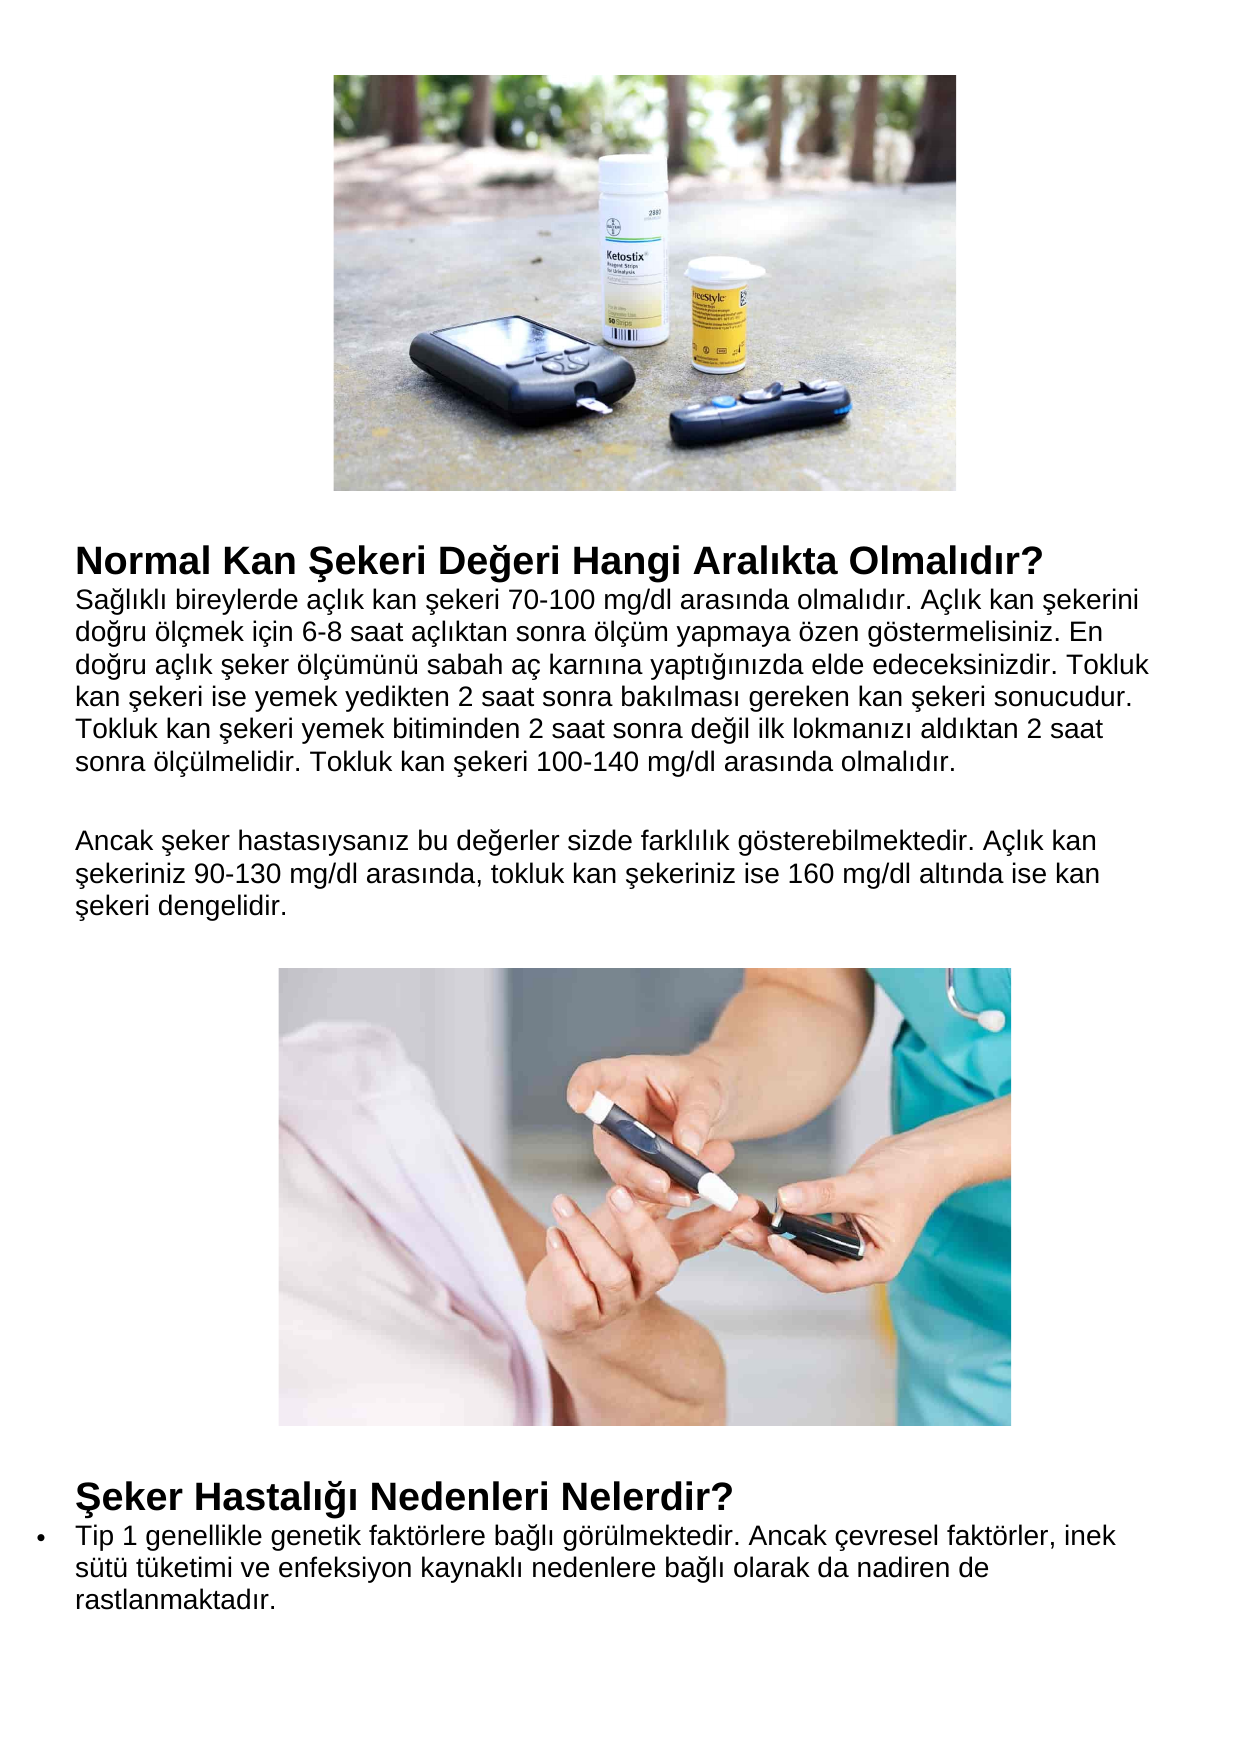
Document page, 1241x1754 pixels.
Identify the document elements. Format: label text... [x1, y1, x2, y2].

text Ancak şeker hastasıysanız bu değerler sizde farklılık gösterebilmektedir. Açlık kan şekeriniz 90-130 mg/dl arasında, tokluk kan şekeriniz ise 160 mg/dl altında ise kan şekeri dengelidir. [75, 824, 1165, 921]
text Sağlıklı bireylerde açlık kan şekeri 70-100 mg/dl arasında olmalıdır. Açlık kan şekerini doğru ölçmek için 6-8 saat açlıktan sonra ölçüm yapmaya özen göstermelisiniz. En doğru açlık şeker ölçümünü sabah aç karnına yaptığınızda elde edeceksinizdir. Tokluk kan şekeri ise yemek yedikten 2 saat sonra bakılması gereken kan şekeri sonucudur. Tokluk kan şekeri yemek bitiminden 2 saat sonra değil ilk lokmanızı aldıktan 2 saat sonra ölçülmelidir. Tokluk kan şekeri 100-140 mg/dl arasında olmalıdır. [75, 583, 1165, 777]
text Şeker Hastalığı Nedenleri Nelerdir? [75, 1473, 1165, 1518]
picture [278, 968, 1012, 1426]
text Normal Kan Şekeri Değeri Hangi Aralıkta Olmalıdır? [75, 537, 1165, 583]
list Tip 1 genellikle genetik faktörlere bağlı görülmektedir. Ancak çevresel faktörler, inek sütü tüketimi ve enfeksiyon kaynaklı nedenlere bağlı olarak da nadiren de rastlanmaktadır. [37, 1518, 1165, 1616]
picture [333, 75, 957, 491]
